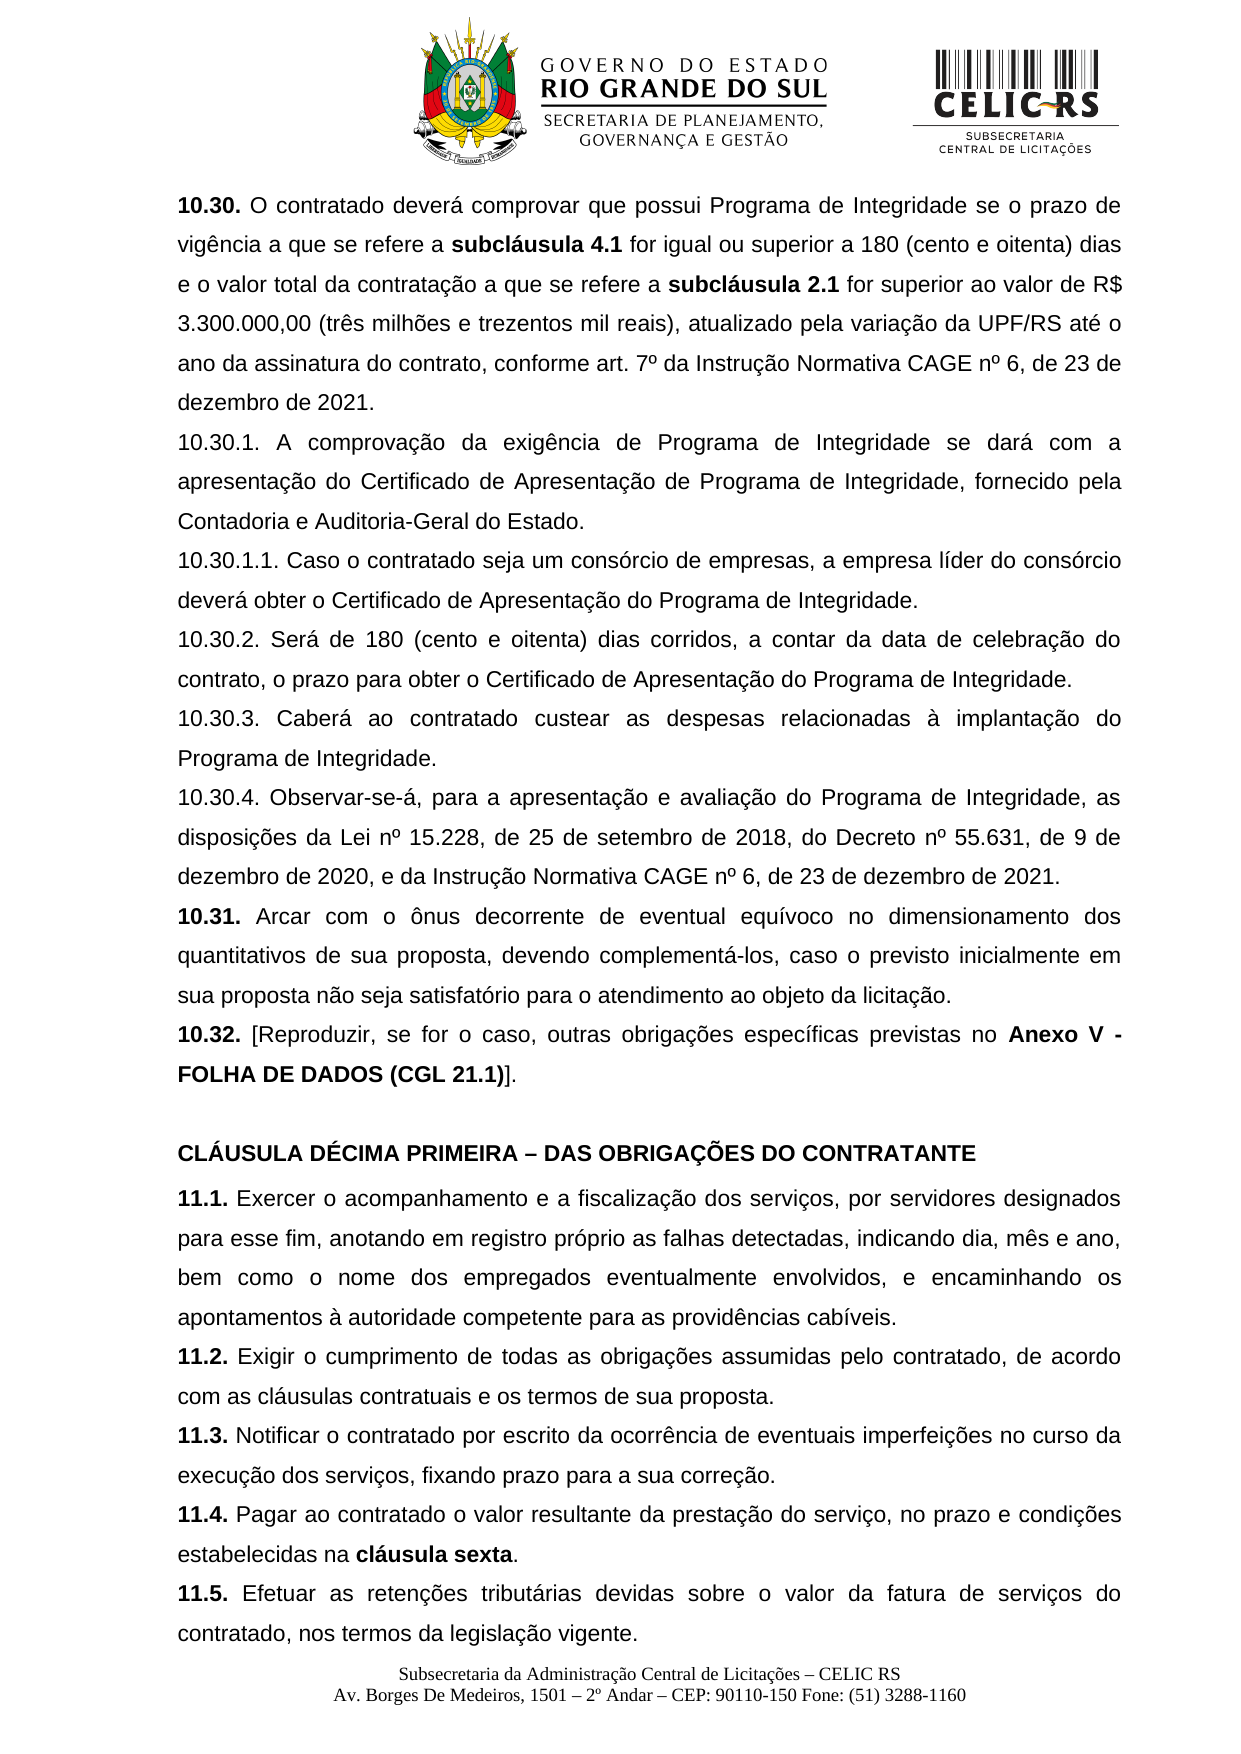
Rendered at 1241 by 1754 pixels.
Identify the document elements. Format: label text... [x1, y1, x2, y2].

picture [413, 17, 827, 165]
text 10.31. Arcar com o ônus decorrente de eventual equívoco no dimensionamento dos quantitativos de sua proposta, devendo complementá-los, caso o previsto inicialmente em sua proposta não seja satisfatório para o atendimento ao objeto da licitação. [177, 903, 1122, 1008]
text 11.4. Pagar ao contratado o valor resultante da prestação do serviço, no prazo e condições estabelecidas na cláusula sexta. [177, 1501, 1122, 1567]
text 10.30.1. A comprovação da exigência de Programa de Integridade se dará com a apresentação do Certificado de Apresentação de Programa de Integridade, fornecido pela Contadoria e Auditoria-Geral do Estado. [177, 429, 1122, 534]
text 11.3. Notificar o contratado por escrito da ocorrência de eventuais imperfeições no curso da execução dos serviços, fixando prazo para a sua correção. [177, 1422, 1122, 1488]
text 10.30.3. Caberá ao contratado custear as despesas relacionadas à implantação do Programa de Integridade. [177, 705, 1122, 771]
text 10.30.4. Observar-se-á, para a apresentação e avaliação do Programa de Integridade, as disposições da Lei nº 15.228, de 25 de setembro de 2018, do Decreto nº 55.631, de 9 de dezembro de 2020, e da Instrução Normativa CAGE nº 6, de 23 de dezembro de 2021. [177, 784, 1122, 889]
picture [909, 42, 1119, 159]
text 10.30.1.1. Caso o contratado seja um consórcio de empresas, a empresa líder do consórcio deverá obter o Certificado de Apresentação do Programa de Integridade. [177, 547, 1122, 613]
text 11.2. Exigir o cumprimento de todas as obrigações assumidas pelo contratado, de acordo com as cláusulas contratuais e os termos de sua proposta. [177, 1343, 1122, 1409]
text 10.30. O contratado deverá comprovar que possui Programa de Integridade se o prazo de vigência a que se refere a subcláusula 4.1 for igual ou superior a 180 (cento e oitenta) dias e o valor total da contratação a que se refere a subcláusula 2.1 for superior ao valor de R$ 3.300.000,00 (três milhões e trezentos mil reais), atualizado pela variação da UPF/RS até o ano da assinatura do contrato, conforme art. 7º da Instrução Normativa CAGE nº 6, de 23 de dezembro de 2021. [177, 192, 1122, 416]
subtitle CLÁUSULA DÉCIMA PRIMEIRA – DAS OBRIGAÇÕES DO CONTRATANTE [177, 1139, 1122, 1166]
text 10.30.2. Será de 180 (cento e oitenta) dias corridos, a contar da data de celebração do contrato, o prazo para obter o Certificado de Apresentação do Programa de Integridade. [177, 626, 1122, 692]
text 10.32. [Reproduzir, se for o caso, outras obrigações específicas previstas no Anexo V - FOLHA DE DADOS (CGL 21.1)]. [177, 1021, 1122, 1087]
text 11.1. Exercer o acompanhamento e a fiscalização dos serviços, por servidores designados para esse fim, anotando em registro próprio as falhas detectadas, indicando dia, mês e ano, bem como o nome dos empregados eventualmente envolvidos, e encaminhando os apontamentos à autoridade competente para as providências cabíveis. [177, 1185, 1122, 1330]
text 11.5. Efetuar as retenções tributárias devidas sobre o valor da fatura de serviços do contratado, nos termos da legislação vigente. [177, 1580, 1122, 1646]
